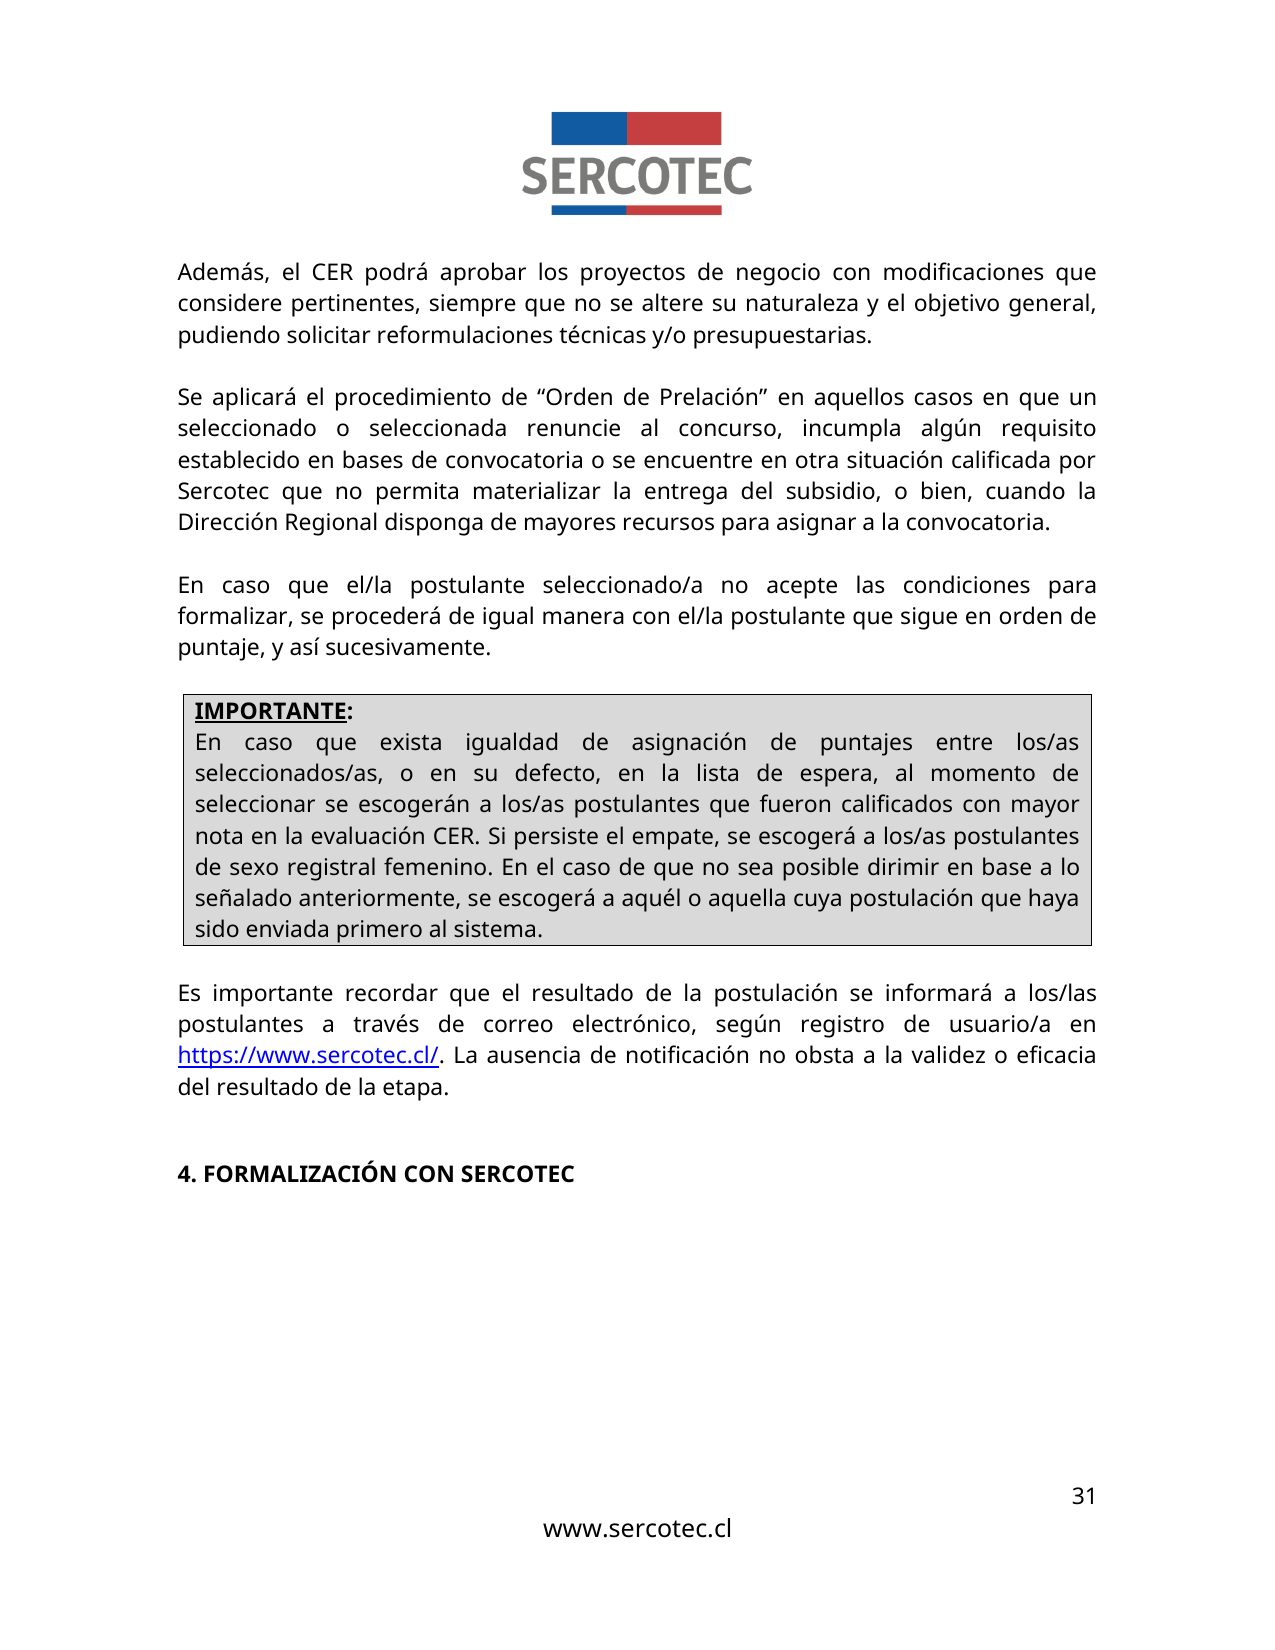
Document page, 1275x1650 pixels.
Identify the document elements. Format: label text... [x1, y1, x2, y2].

text Es importante recordar que el resultado de la postulación se informará a los/las postulantes a través de correo electrónico, según registro de usuario/a en https://www.sercotec.cl/. La ausencia de notificación no obsta a la validez o eficacia del resultado de la etapa. [177, 977, 1098, 1102]
text Además, el CER podrá aprobar los proyectos de negocio con modificaciones que considere pertinentes, siempre que no se altere su naturaleza y el objetivo general, pudiendo solicitar reformulaciones técnicas y/o presupuestarias. [177, 256, 1098, 350]
table_header IMPORTANTE: En caso que exista igualdad de asignación de puntajes entre los/as seleccionados/as, o en su defecto, en la lista de espera, al momento de seleccionar se escogerán a los/as postulantes que fueron calificados con mayor nota en la evaluación CER. Si persiste el empate, se escogerá a los/as postulantes de sexo registral femenino. En el caso de que no sea posible dirimir en base a lo señalado anteriormente, se escogerá a aquél o aquella cuya postulación que haya sido enviada primero al sistema. [184, 695, 1091, 945]
subtitle 4. FORMALIZACIÓN CON SERCOTEC [177, 1158, 1098, 1189]
picture [512, 105, 763, 225]
text Se aplicará el procedimiento de “Orden de Prelación” en aquellos casos en que un seleccionado o seleccionada renuncie al concurso, incumpla algún requisito establecido en bases de convocatoria o se encuentre en otra situación calificada por Sercotec que no permita materializar la entrega del subsidio, o bien, cuando la Dirección Regional disponga de mayores recursos para asignar a la convocatoria. [177, 381, 1098, 537]
text En caso que el/la postulante seleccionado/a no acepte las condiciones para formalizar, se procederá de igual manera con el/la postulante que sigue en orden de puntaje, y así sucesivamente. [177, 569, 1098, 662]
